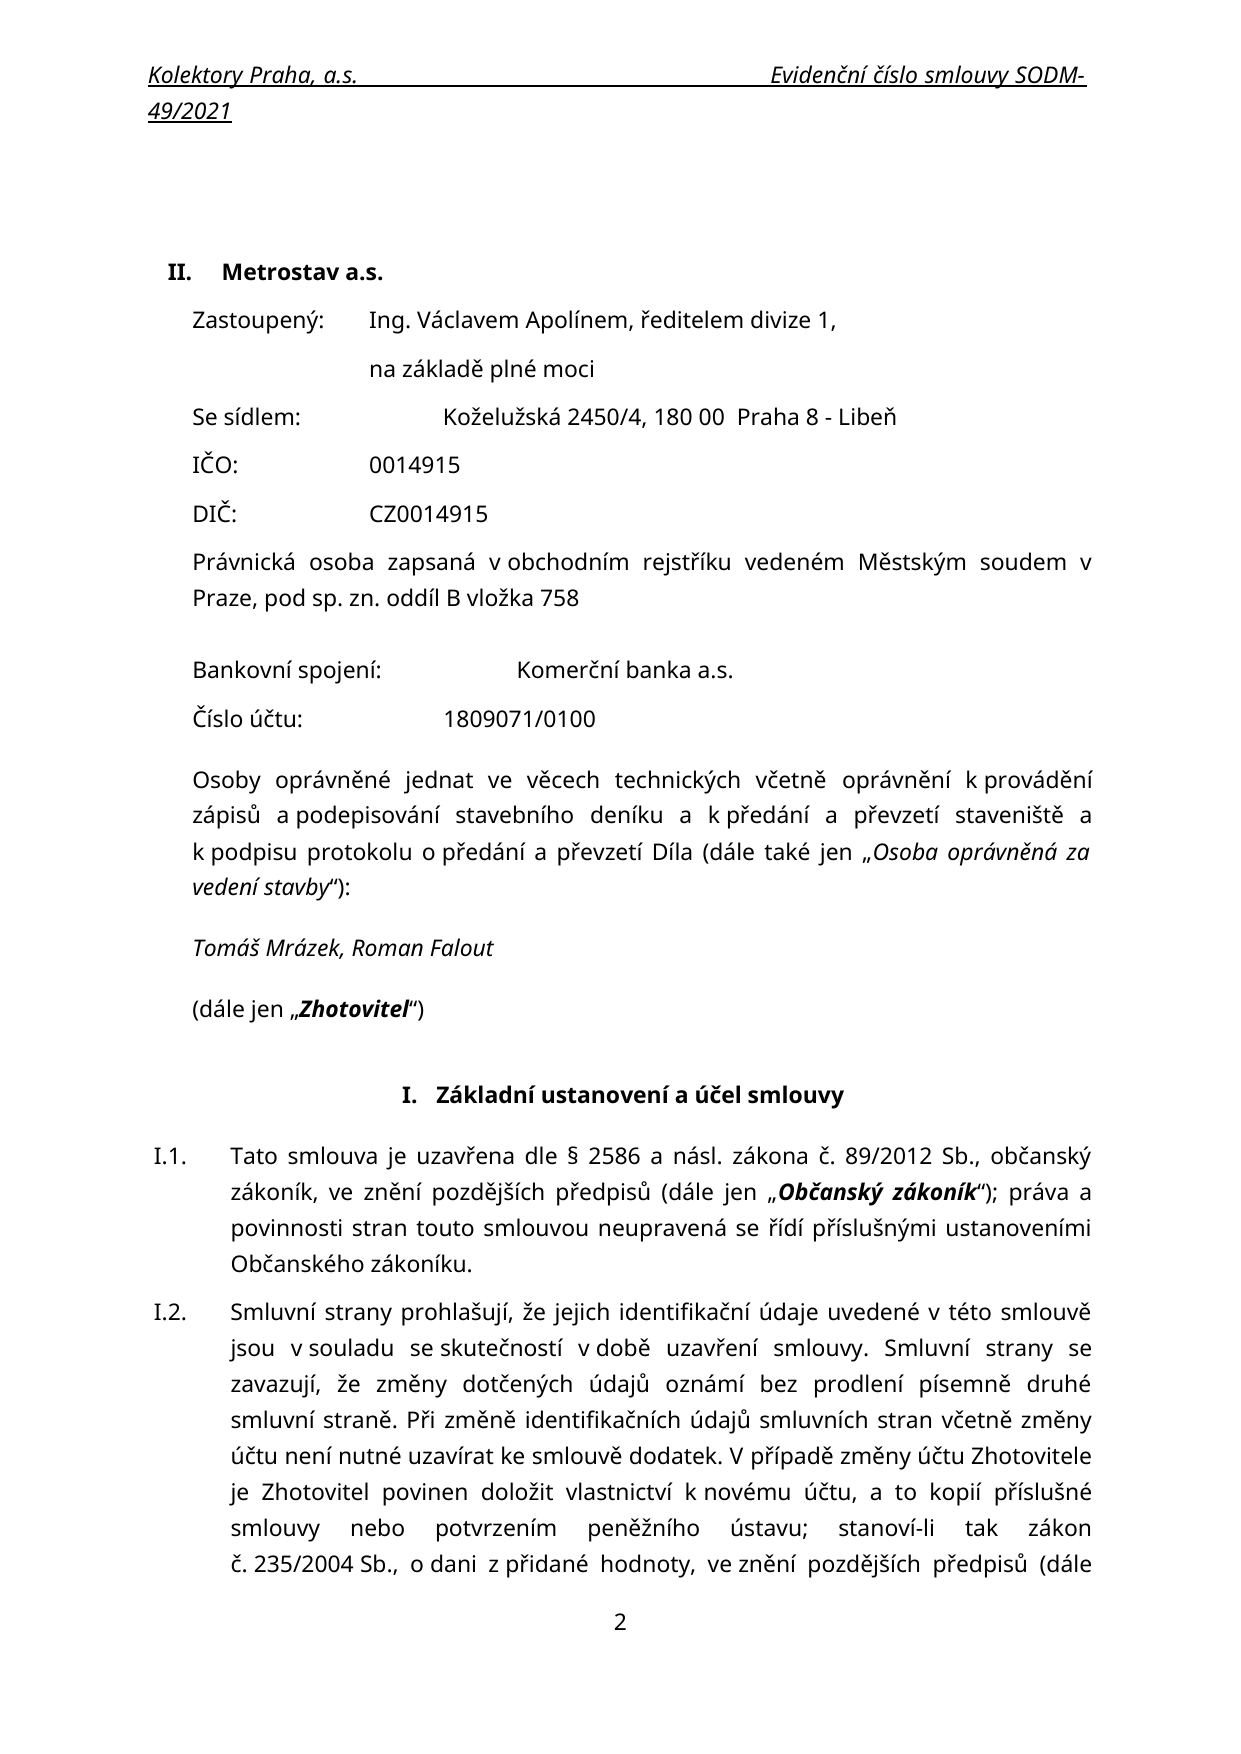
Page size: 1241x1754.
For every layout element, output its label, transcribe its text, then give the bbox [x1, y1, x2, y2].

text Tomáš Mrázek, Roman Falout [192, 932, 1092, 963]
list Metrostav a.s. [192, 256, 1092, 287]
text Bankovní spojení: Komerční banka a.s. [192, 654, 1092, 685]
text Číslo účtu: 1809071/0100 [192, 703, 1092, 734]
text IČO: 0014915 [192, 449, 1092, 481]
text DIČ: CZ0014915 [148, 498, 1092, 529]
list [154, 1296, 1092, 1579]
list Základní ustanovení a účel smlouvy [166, 1079, 1095, 1110]
text na základě plné moci [192, 353, 1092, 384]
text Právnická osoba zapsaná v obchodním rejstříku vedeném Městským soudem v Praze, pod sp. zn. oddíl B vložka 758 [192, 546, 1092, 613]
list Tato smlouva je uzavřena dle § 2586 a násl. zákona č. 89/2012 Sb., občanský zákoník, ve znění pozdějších předpisů (dále jen „Občanský zákoník“); práva a povinnosti stran touto smlouvou neupravená se řídí příslušnými ustanoveními Občanského zákoníku. [154, 1140, 1092, 1279]
text Zastoupený: Ing. Václavem Apolínem, ředitelem divize 1, [192, 304, 1092, 335]
text Se sídlem: Koželužská 2450/4, 180 00 Praha 8 - Libeň [192, 401, 1092, 432]
text (dále jen „Zhotovitel“) [177, 993, 1092, 1024]
text Osoby oprávněné jednat ve věcech technických včetně oprávnění k provádění zápisů a podepisování stavebního deníku a k předání a převzetí staveniště a k podpisu protokolu o předání a převzetí Díla (dále také jen „Osoba oprávněná za vedení stavby“): [192, 763, 1092, 903]
